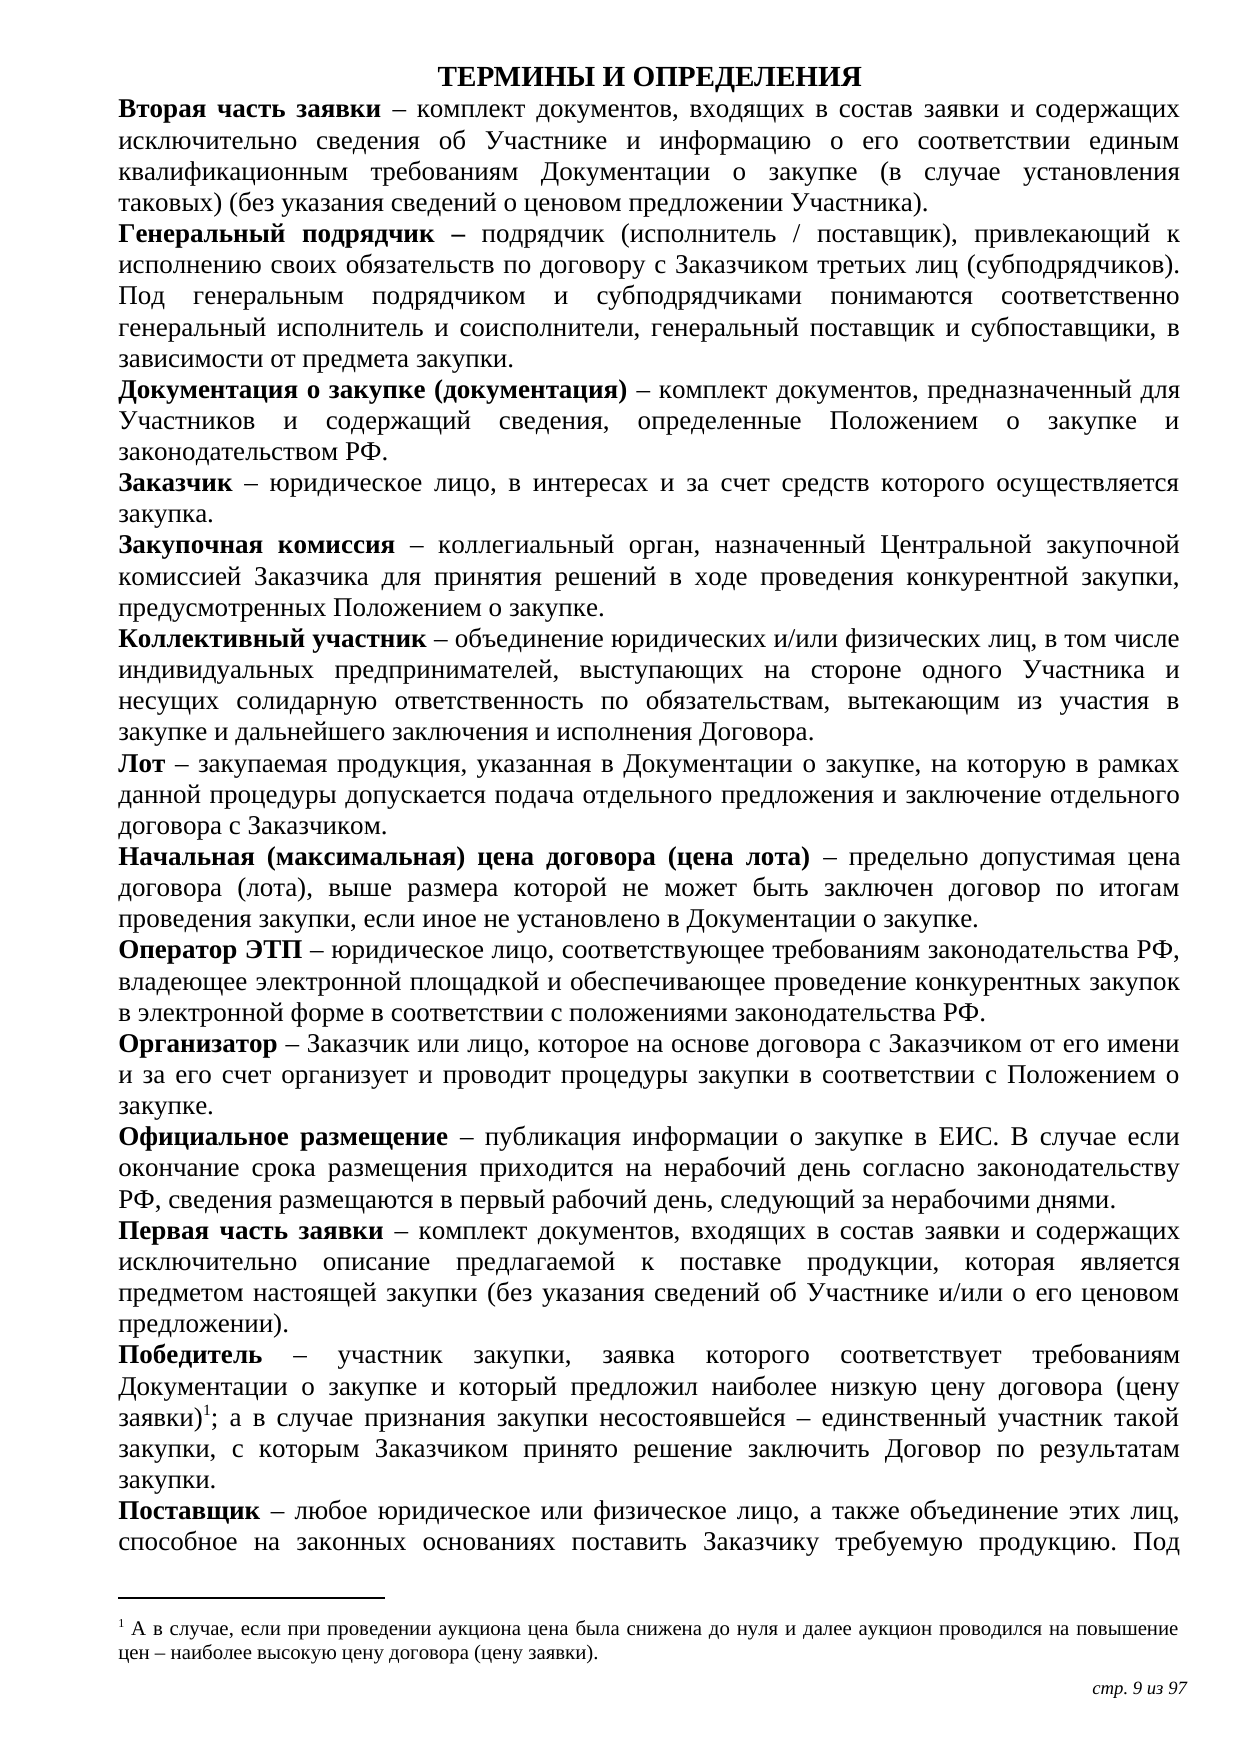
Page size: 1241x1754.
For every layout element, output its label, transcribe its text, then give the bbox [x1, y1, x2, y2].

text Победитель – участник закупки, заявка которого соответствует требованиям Документации о закупке и который предложил наиболее низкую цену договора (цену заявки); а в случае признания закупки несостоявшейся – единственный участник такой закупки, с которым Заказчиком принято решение заключить Договор по результатам закупки. [118, 1338, 1181, 1494]
text Организатор – Заказчик или лицо, которое на основе договора с Заказчиком от его имени и за его счет организует и проводит процедуры закупки в соответствии с Положением о закупке. [118, 1027, 1181, 1120]
text Закупочная комиссия – коллегиальный орган, назначенный Центральной закупочной комиссией Заказчика для принятия решений в ходе проведения конкурентной закупки, предусмотренных Положением о закупке. [118, 529, 1181, 622]
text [118, 1494, 1181, 1556]
text Официальное размещение – публикация информации о закупке в ЕИС. В случае если окончание срока размещения приходится на нерабочий день согласно законодательству РФ, сведения размещаются в первый рабочий день, следующий за нерабочими днями. [118, 1120, 1181, 1214]
text Первая часть заявки – комплект документов, входящих в состав заявки и содержащих исключительно описание предлагаемой к поставке продукции, которая является предметом настоящей закупки (без указания сведений об Участнике и/или о его ценовом предложении). [118, 1214, 1181, 1338]
text Коллективный участник – объединение юридических и/или физических лиц, в том числе индивидуальных предпринимателей, выступающих на стороне одного Участника и несущих солидарную ответственность по обязательствам, вытекающим из участия в закупке и дальнейшего заключения и исполнения Договора. [118, 622, 1181, 747]
text Оператор ЭТП – юридическое лицо, соответствующее требованиям законодательства РФ, владеющее электронной площадкой и обеспечивающее проведение конкурентных закупок в электронной форме в соответствии с положениями законодательства РФ. [118, 933, 1181, 1027]
subtitle ТЕРМИНЫ И ОПРЕДЕЛЕНИЯ [118, 59, 1181, 93]
text Заказчик – юридическое лицо, в интересах и за счет средств которого осуществляется закупка. [118, 466, 1181, 529]
text Вторая часть заявки – комплект документов, входящих в состав заявки и содержащих исключительно сведения об Участнике и информацию о его соответствии единым квалификационным требованиям Документации о закупке (в случае установления таковых) (без указания сведений о ценовом предложении Участника). [118, 93, 1181, 217]
text Генеральный подрядчик – подрядчик (исполнитель / поставщик), привлекающий к исполнению своих обязательств по договору с Заказчиком третьих лиц (субподрядчиков). Под генеральным подрядчиком и субподрядчиками понимаются соответственно генеральный исполнитель и соисполнители, генеральный поставщик и субпоставщики, в зависимости от предмета закупки. [118, 217, 1181, 373]
text Документация о закупке (документация) – комплект документов, предназначенный для Участников и содержащий сведения, определенные Положением о закупке и законодательством РФ. [118, 373, 1181, 466]
text Лот – закупаемая продукция, указанная в Документации о закупке, на которую в рамках данной процедуры допускается подача отдельного предложения и заключение отдельного договора с Заказчиком. [118, 747, 1181, 840]
text Начальная (максимальная) цена договора (цена лота) – предельно допустимая цена договора (лота), выше размера которой не может быть заключен договор по итогам проведения закупки, если иное не установлено в Документации о закупке. [118, 840, 1181, 933]
